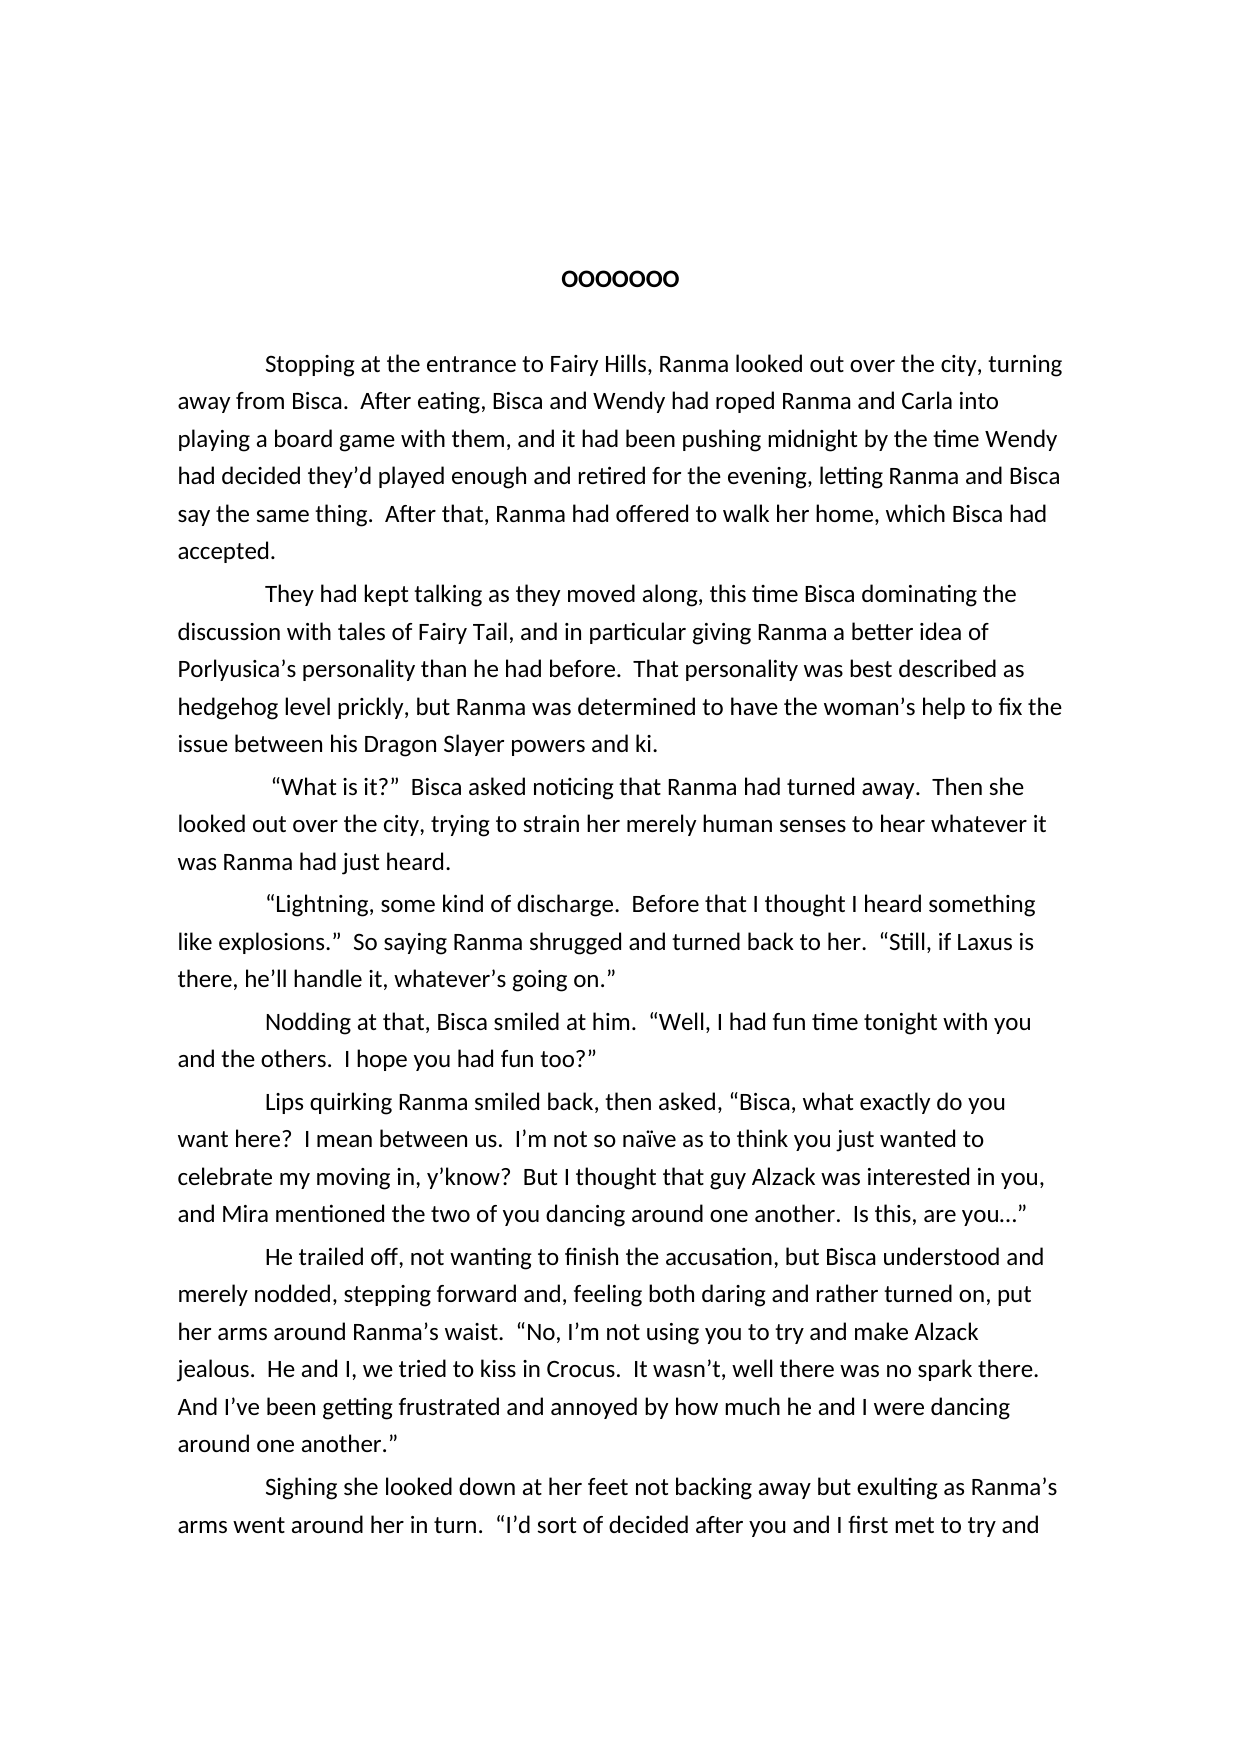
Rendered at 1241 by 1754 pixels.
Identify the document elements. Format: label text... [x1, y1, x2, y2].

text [177, 1468, 1063, 1543]
text “Lightning, some kind of discharge. Before that I thought I heard something like explosions.” So saying Ranma shrugged and turned back to her. “Still, if Laxus is there, he’ll handle it, whatever’s going on.” [177, 885, 1063, 997]
text They had kept talking as they moved along, this time Bisca dominating the discussion with tales of Fairy Tail, and in particular giving Ranma a better idea of Porlyusica’s personality than he had before. That personality was best described as hedgehog level prickly, but Ranma was determined to have the woman’s help to fix the issue between his Dragon Slayer powers and ki. [177, 575, 1063, 762]
text Stopping at the entrance to Fairy Hills, Ranma looked out over the city, turning away from Bisca. After eating, Bisca and Wendy had roped Ranma and Carla into playing a board game with them, and it had been pushing midnight by the time Wendy had decided they’d played enough and retired for the evening, letting Ranma and Bisca say the same thing. After that, Ranma had offered to walk her home, which Bisca had accepted. [177, 344, 1063, 569]
text He trailed off, not wanting to finish the accusation, but Bisca understood and merely nodded, stepping forward and, feeling both daring and rather turned on, put her arms around Ranma’s waist. “No, I’m not using you to try and make Alzack jealous. He and I, we tried to kiss in Crocus. It wasn’t, well there was no spark there. And I’ve been getting frustrated and annoyed by how much he and I were dancing around one another.” [177, 1238, 1063, 1463]
text Lips quirking Ranma smiled back, then asked, “Bisca, what exactly do you want here? I mean between us. I’m not so naïve as to think you just wanted to celebrate my moving in, y’know? But I thought that guy Alzack was interested in you, and Mira mentioned the two of you dancing around one another. Is this, are you…” [177, 1083, 1063, 1233]
text Nodding at that, Bisca smiled at him. “Well, I had fun time tonight with you and the others. I hope you had fun too?” [177, 1002, 1063, 1077]
text “What is it?” Bisca asked noticing that Ranma had turned away. Then she looked out over the city, trying to strain her merely human senses to hear whatever it was Ranma had just heard. [177, 767, 1063, 880]
text OOOOOOO [177, 259, 1063, 297]
